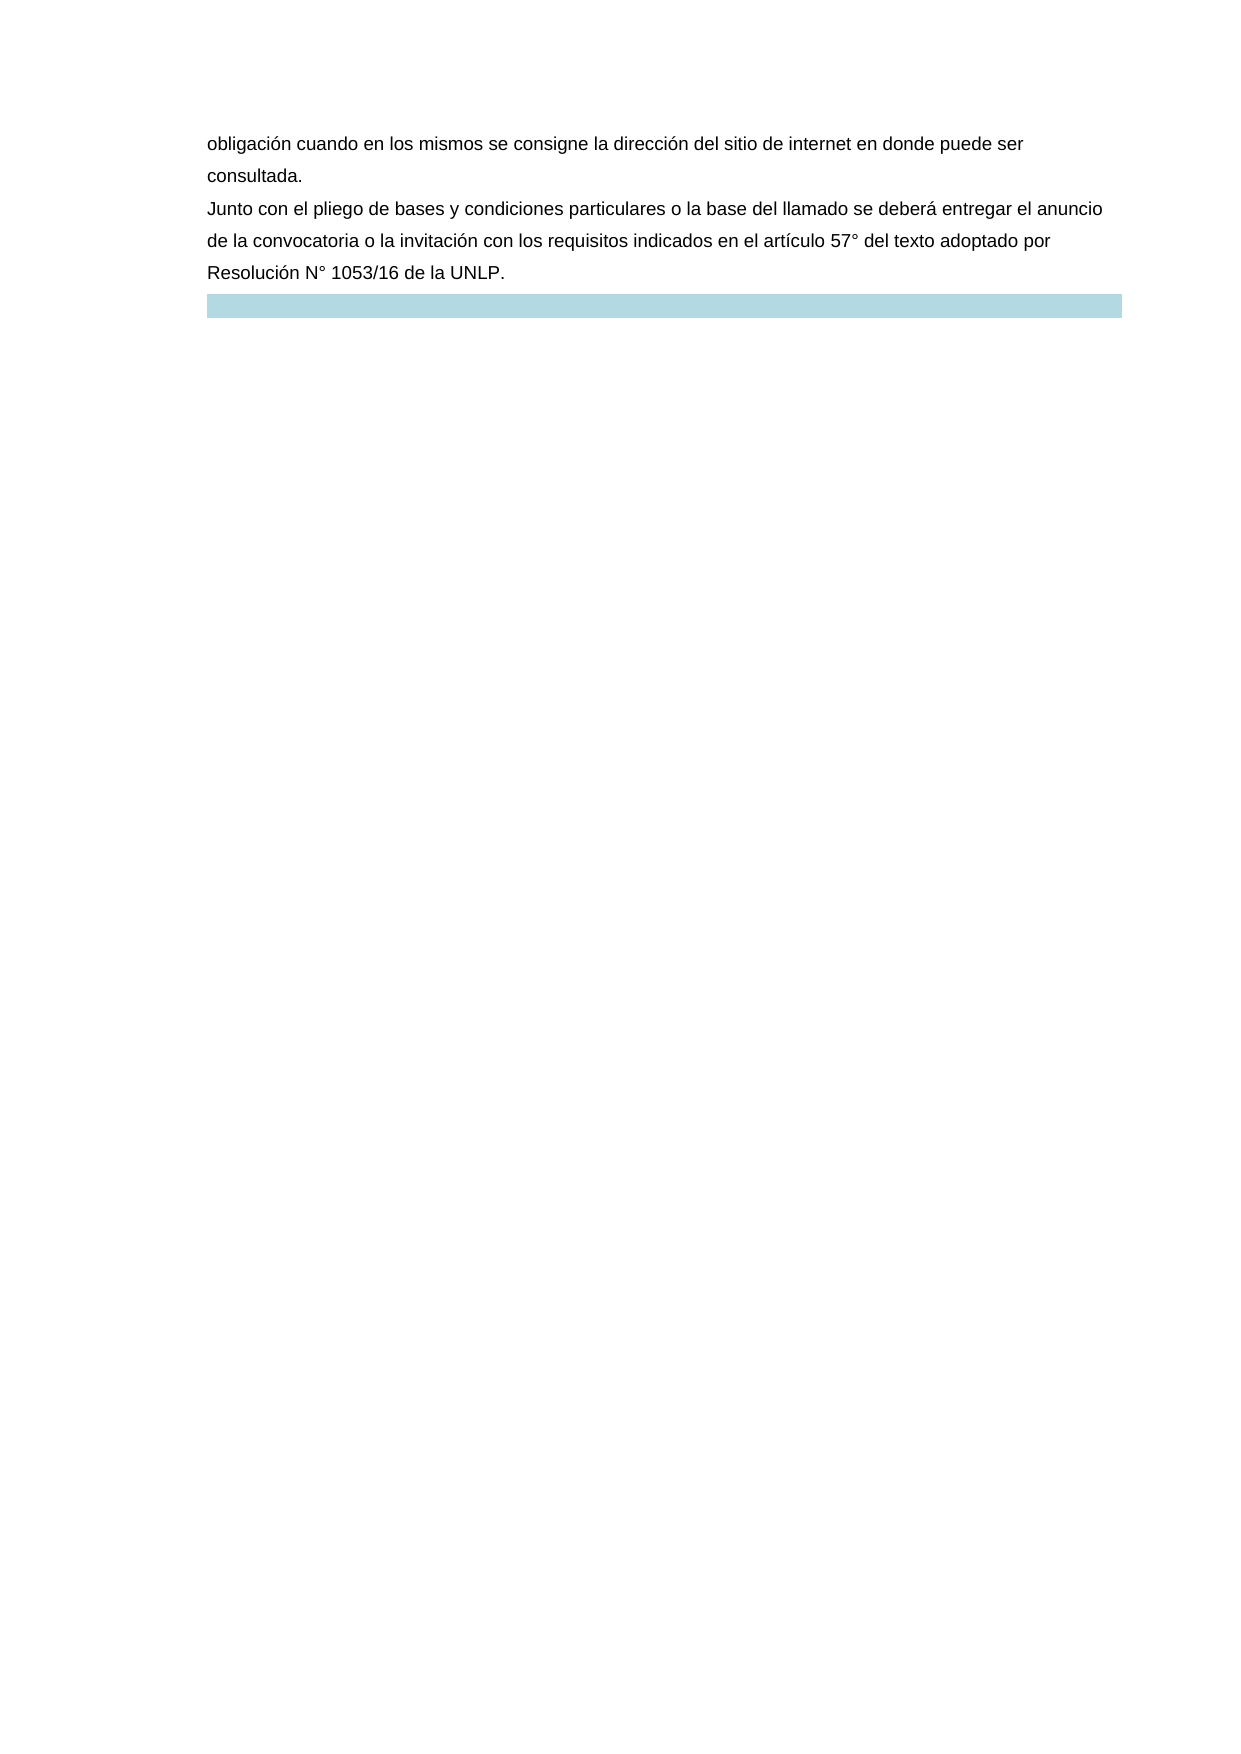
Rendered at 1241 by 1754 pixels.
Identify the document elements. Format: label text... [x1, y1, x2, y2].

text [207, 133, 1122, 187]
text Junto con el pliego de bases y condiciones particulares o la base del llamado se deberá entregar el anuncio de la convocatoria o la invitación con los requisitos indicados en el artículo 57° del texto adoptado por Resolución N° 1053/16 de la UNLP. [207, 197, 1122, 284]
